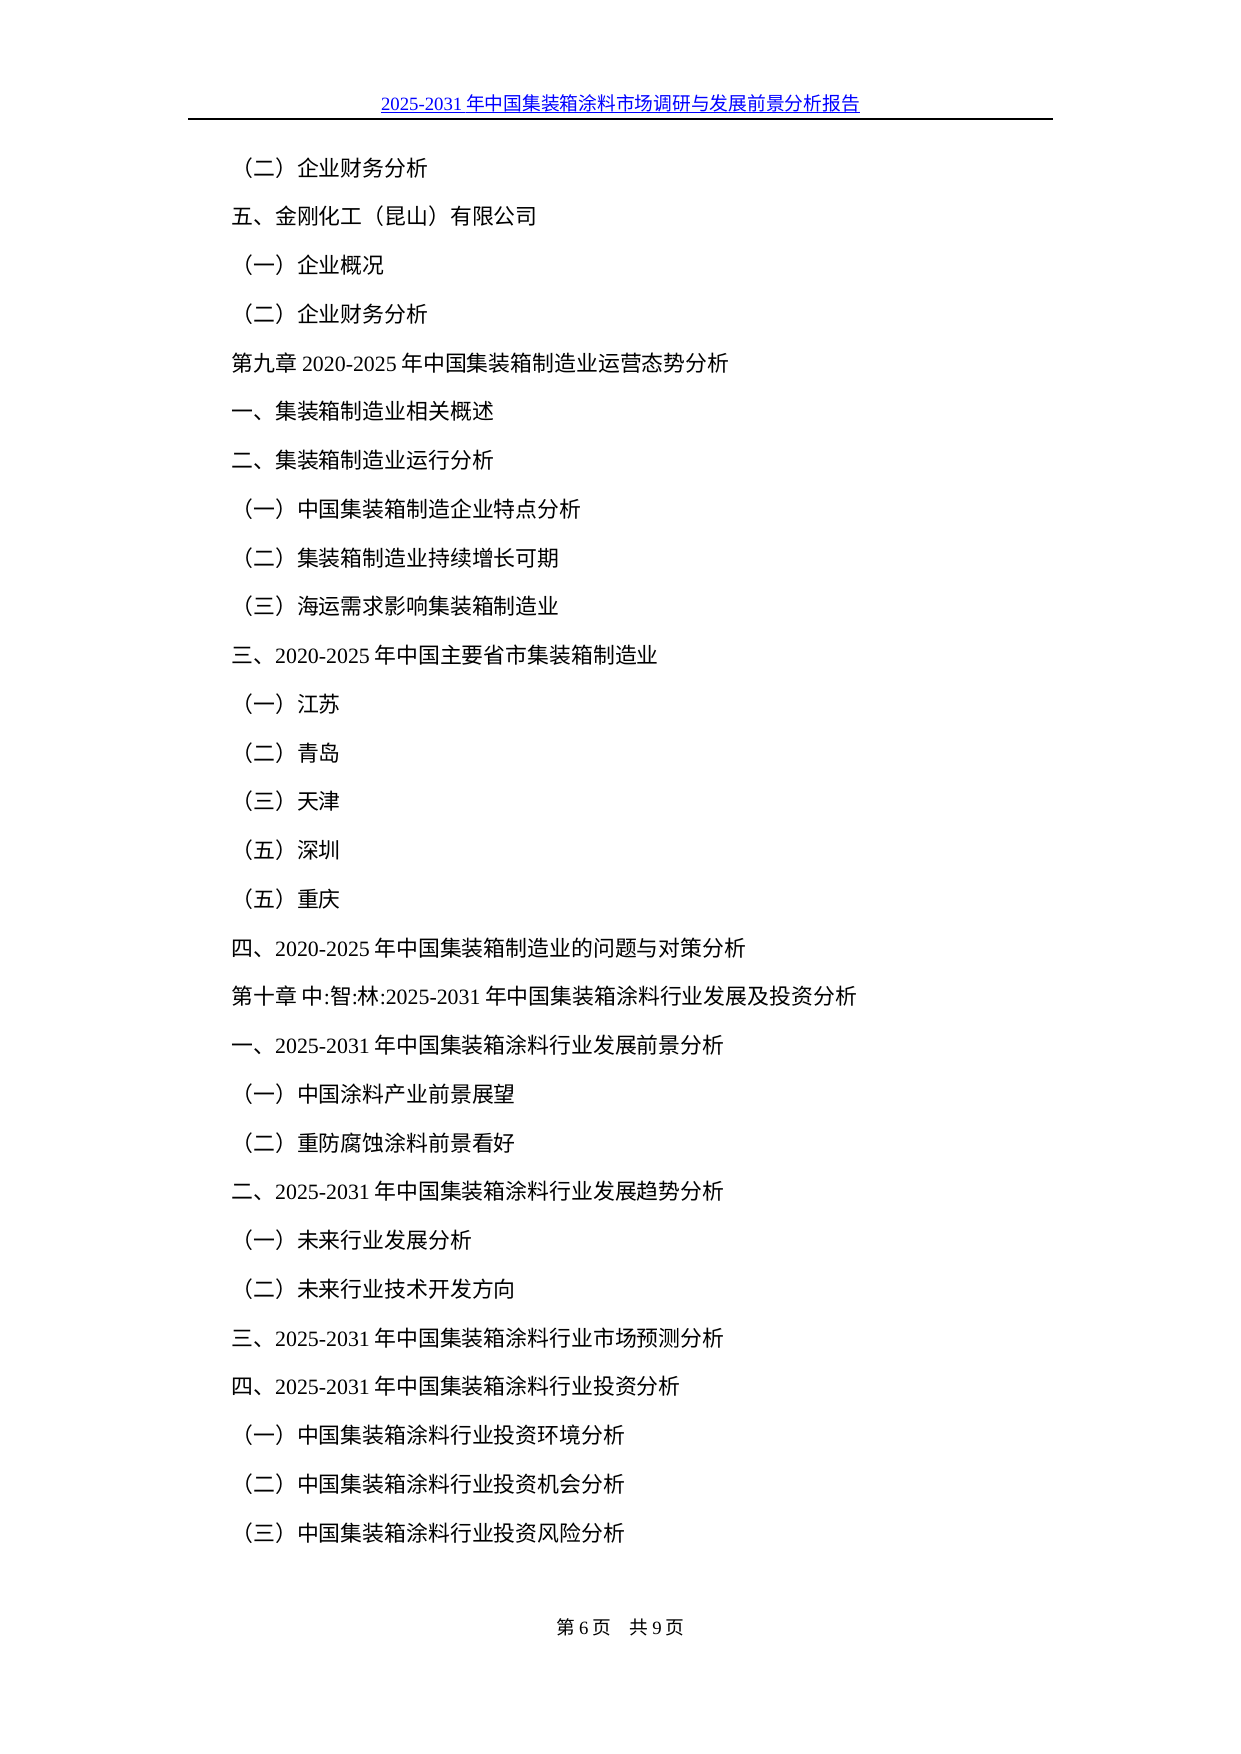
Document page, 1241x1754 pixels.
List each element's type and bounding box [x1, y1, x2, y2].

text [187, 150, 1053, 1548]
